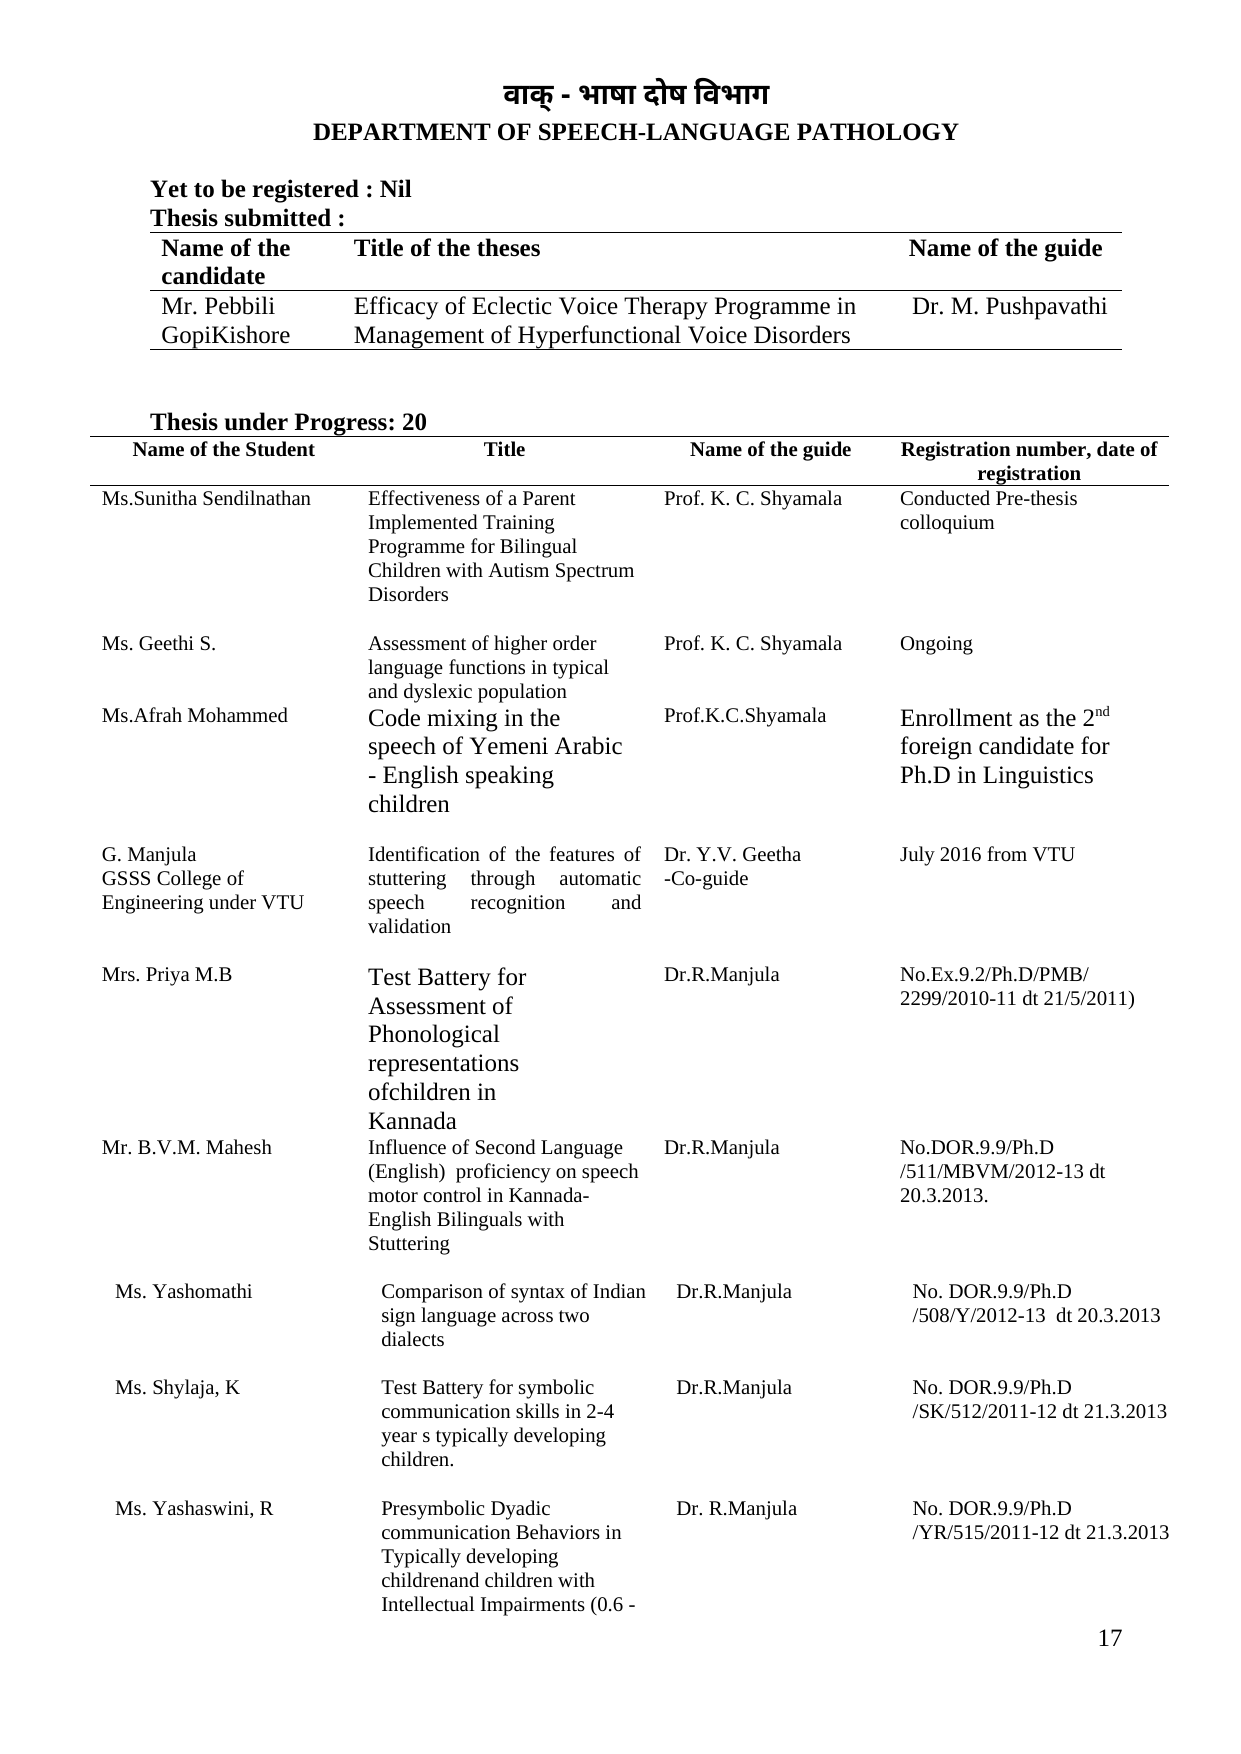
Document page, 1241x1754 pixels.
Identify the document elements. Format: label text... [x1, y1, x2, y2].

table_cell No.DOR.9.9/Ph.D /511/MBVM/2012-13 dt 20.3.2013. [889, 1135, 1169, 1279]
table_cell No.Ex.9.2/Ph.D/PMB/2299/2010-11 dt 21/5/2011) [889, 962, 1169, 1134]
table_cell Effectiveness of a Parent Implemented Training Programme for Bilingual Children with Autism Spectrum Disorders [357, 486, 653, 631]
text Thesis submitted : [150, 203, 1122, 232]
table_cell Mrs. Priya M.B [90, 962, 357, 1134]
table_cell Ms. Shylaja, K [104, 1375, 370, 1496]
table_cell Dr.R.Manjula [665, 1279, 901, 1375]
table_cell Efficacy of Eclectic Voice Therapy Programme in Management of Hyperfunctional Voice Disorders [343, 291, 897, 349]
table_cell Ms.Sunitha Sendilnathan [90, 486, 357, 631]
table_cell Prof. K. C. Shyamala [653, 486, 889, 631]
text Yet to be registered : Nil [150, 174, 1122, 203]
table_header Title of the theses [343, 233, 897, 290]
table_cell Conducted Pre-thesis colloquium [889, 486, 1169, 631]
text Thesis under Progress: 20 [150, 407, 1122, 436]
table_cell Dr. R.Manjula [665, 1496, 901, 1616]
table_header Name of the candidate [150, 233, 342, 290]
table_header Name of the Student [90, 437, 357, 485]
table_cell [901, 1496, 1182, 1616]
table_cell No. DOR.9.9/Ph.D /SK/512/2011-12 dt 21.3.2013 [901, 1375, 1182, 1496]
table_cell Comparison of syntax of Indian sign language across two dialects [370, 1279, 665, 1375]
table_cell No. DOR.9.9/Ph.D /508/Y/2012-13 dt 20.3.2013 [901, 1279, 1182, 1375]
table_cell Test Battery for Assessment of Phonological representations ofchildren in Kannada [357, 962, 653, 1134]
table_cell Dr.R.Manjula [665, 1375, 901, 1496]
table_cell Test Battery for symbolic communication skills in 2-4 year s typically developing children. [370, 1375, 665, 1496]
table_cell Assessment of higher order language functions in typical and dyslexic population [357, 631, 653, 703]
table_cell Dr.R.Manjula [653, 1135, 889, 1279]
table_header Name of the guide [653, 437, 889, 485]
table_cell Mr. Pebbili GopiKishore [150, 291, 342, 349]
table_cell Influence of Second Language (English) proficiency on speech motor control in Kannada-English Bilinguals with Stuttering [357, 1135, 653, 1279]
table_cell Enrollment as the 2nd foreign candidate for Ph.D in Linguistics [889, 703, 1169, 842]
table_cell Ongoing [889, 631, 1169, 703]
table_cell Dr. M. Pushpavathi [898, 291, 1122, 349]
table_cell Ms.Afrah Mohammed [90, 703, 357, 842]
table_header Title [357, 437, 653, 485]
table_cell July 2016 from VTU [889, 842, 1169, 962]
table_cell Dr.R.Manjula [653, 962, 889, 1134]
table_cell Prof.K.C.Shyamala [653, 703, 889, 842]
table_header Registration number, date of registration [889, 437, 1169, 485]
table_header Name of the guide [898, 233, 1122, 290]
table_cell Prof. K. C. Shyamala [653, 631, 889, 703]
table_cell G. Manjula GSSS College of Engineering under VTU [90, 842, 357, 962]
table_cell Ms. Yashomathi [104, 1279, 370, 1375]
table_cell Identification of the features of stuttering through automatic speech recognition and validation [357, 842, 653, 962]
table_cell Code mixing in the speech of Yemeni Arabic - English speaking children [357, 703, 653, 842]
table_cell Dr. Y.V. Geetha -Co-guide [653, 842, 889, 962]
table_cell Ms. Geethi S. [90, 631, 357, 703]
table_cell Mr. B.V.M. Mahesh [90, 1135, 357, 1279]
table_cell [370, 1496, 665, 1616]
table_cell Ms. Yashaswini, R [104, 1496, 370, 1616]
